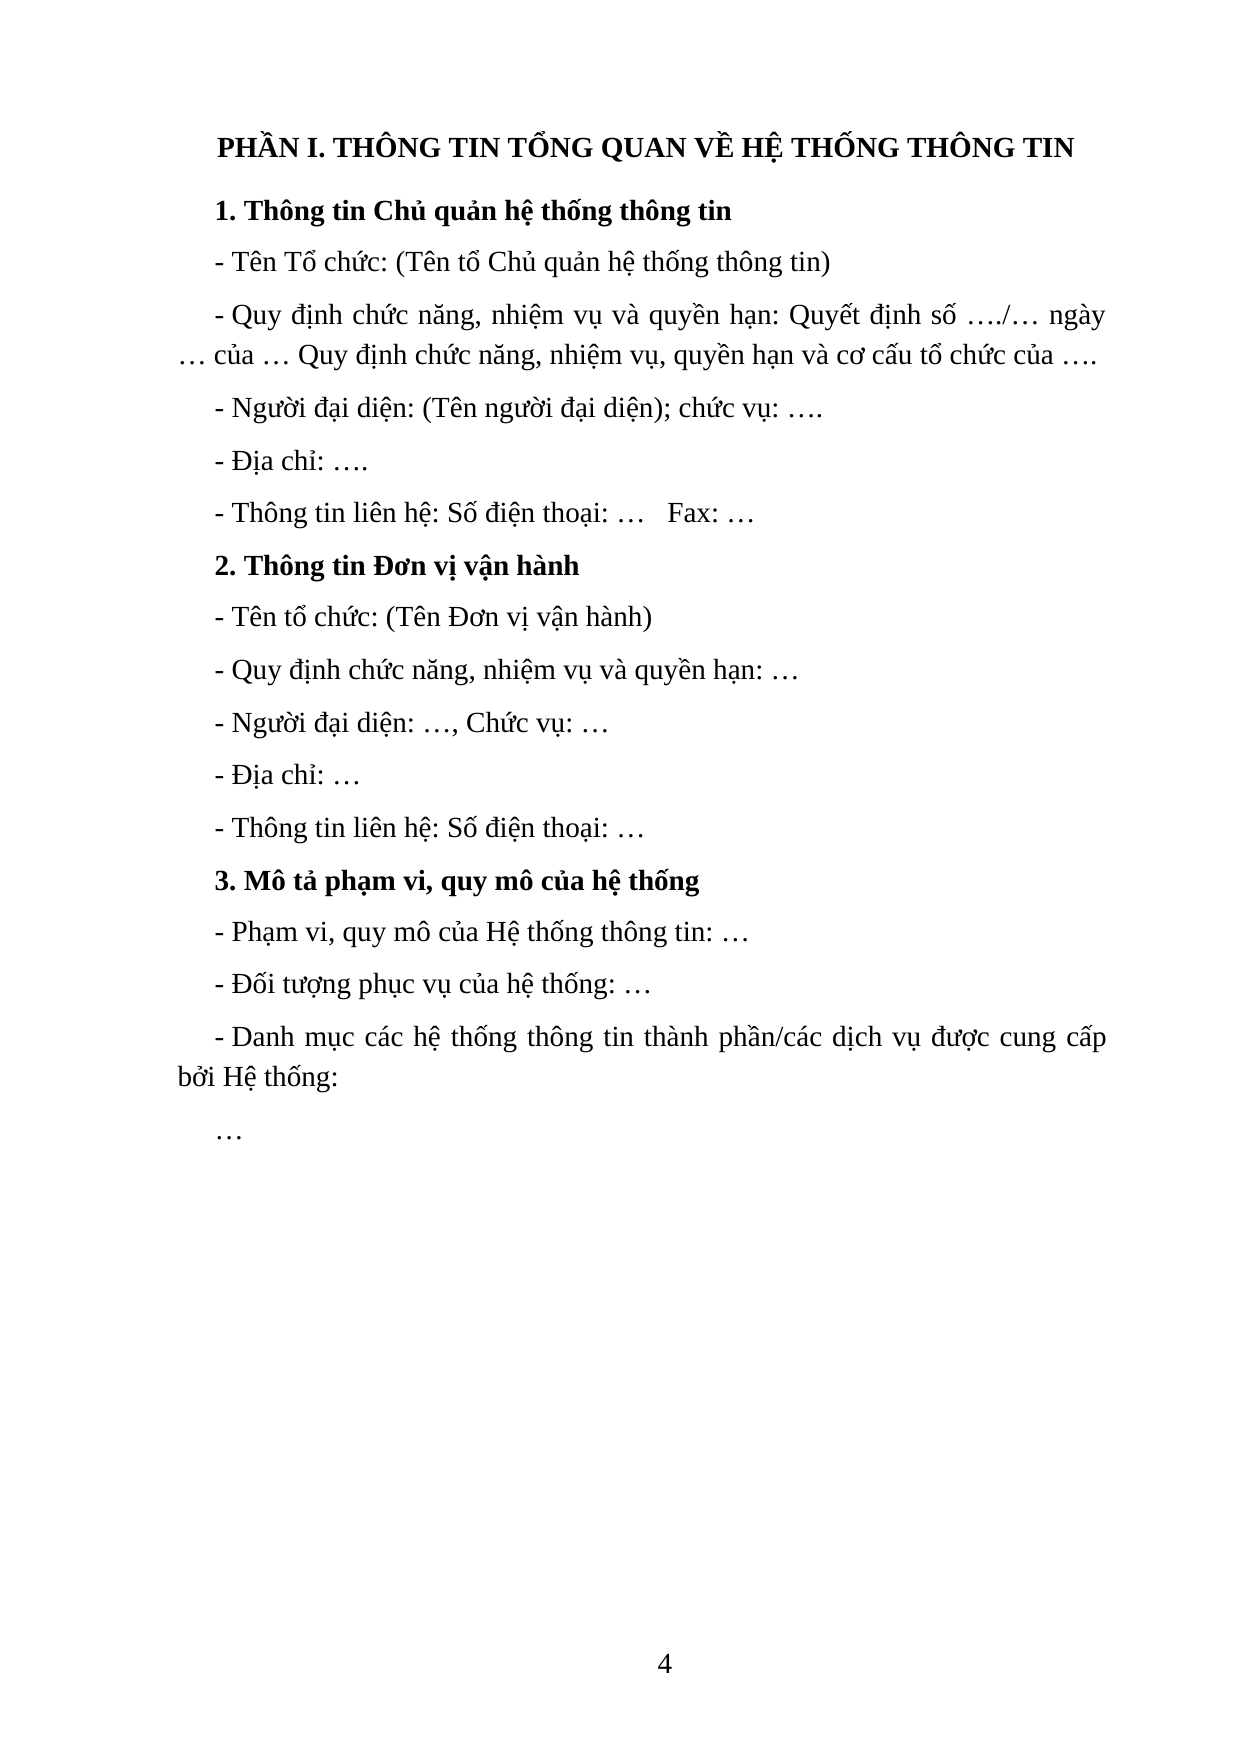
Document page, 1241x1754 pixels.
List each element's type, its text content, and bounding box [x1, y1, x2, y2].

list Danh mục các hệ thống thông tin thành phần/các dịch vụ được cung cấp bởi Hệ thống: [177, 1019, 1107, 1093]
list Quy định chức năng, nhiệm vụ và quyền hạn: … [177, 652, 1107, 686]
list Địa chỉ: … [177, 757, 1107, 791]
list Thông tin liên hệ: Số điện thoại: … Fax: … [177, 496, 1107, 529]
list Thông tin liên hệ: Số điện thoại: … [177, 810, 1107, 844]
text … [214, 1112, 1107, 1146]
subtitle PHẦN I. THÔNG TIN TỔNG QUAN VỀ HỆ THỐNG THÔNG TIN [177, 131, 1107, 164]
list Phạm vi, quy mô của Hệ thống thông tin: … [177, 914, 1107, 947]
list Quy định chức năng, nhiệm vụ và quyền hạn: Quyết định số …./… ngày … của … Quy định chức năng, nhiệm vụ, quyền hạn và cơ cấu tổ chức của …. [177, 297, 1107, 371]
list Địa chỉ: …. [177, 443, 1107, 476]
subtitle Mô tả phạm vi, quy mô của hệ thống [177, 863, 1107, 896]
list Tên tổ chức: (Tên Đơn vị vận hành) [177, 599, 1107, 633]
list Đối tượng phục vụ của hệ thống: … [177, 967, 1107, 1000]
subtitle Thông tin Đơn vị vận hành [177, 548, 1107, 582]
list Người đại diện: (Tên người đại diện); chức vụ: …. [177, 390, 1107, 424]
list Người đại diện: …, Chức vụ: … [177, 705, 1107, 738]
list Tên Tổ chức: (Tên tổ Chủ quản hệ thống thông tin) [177, 244, 1107, 278]
subtitle Thông tin Chủ quản hệ thống thông tin [177, 193, 1107, 227]
